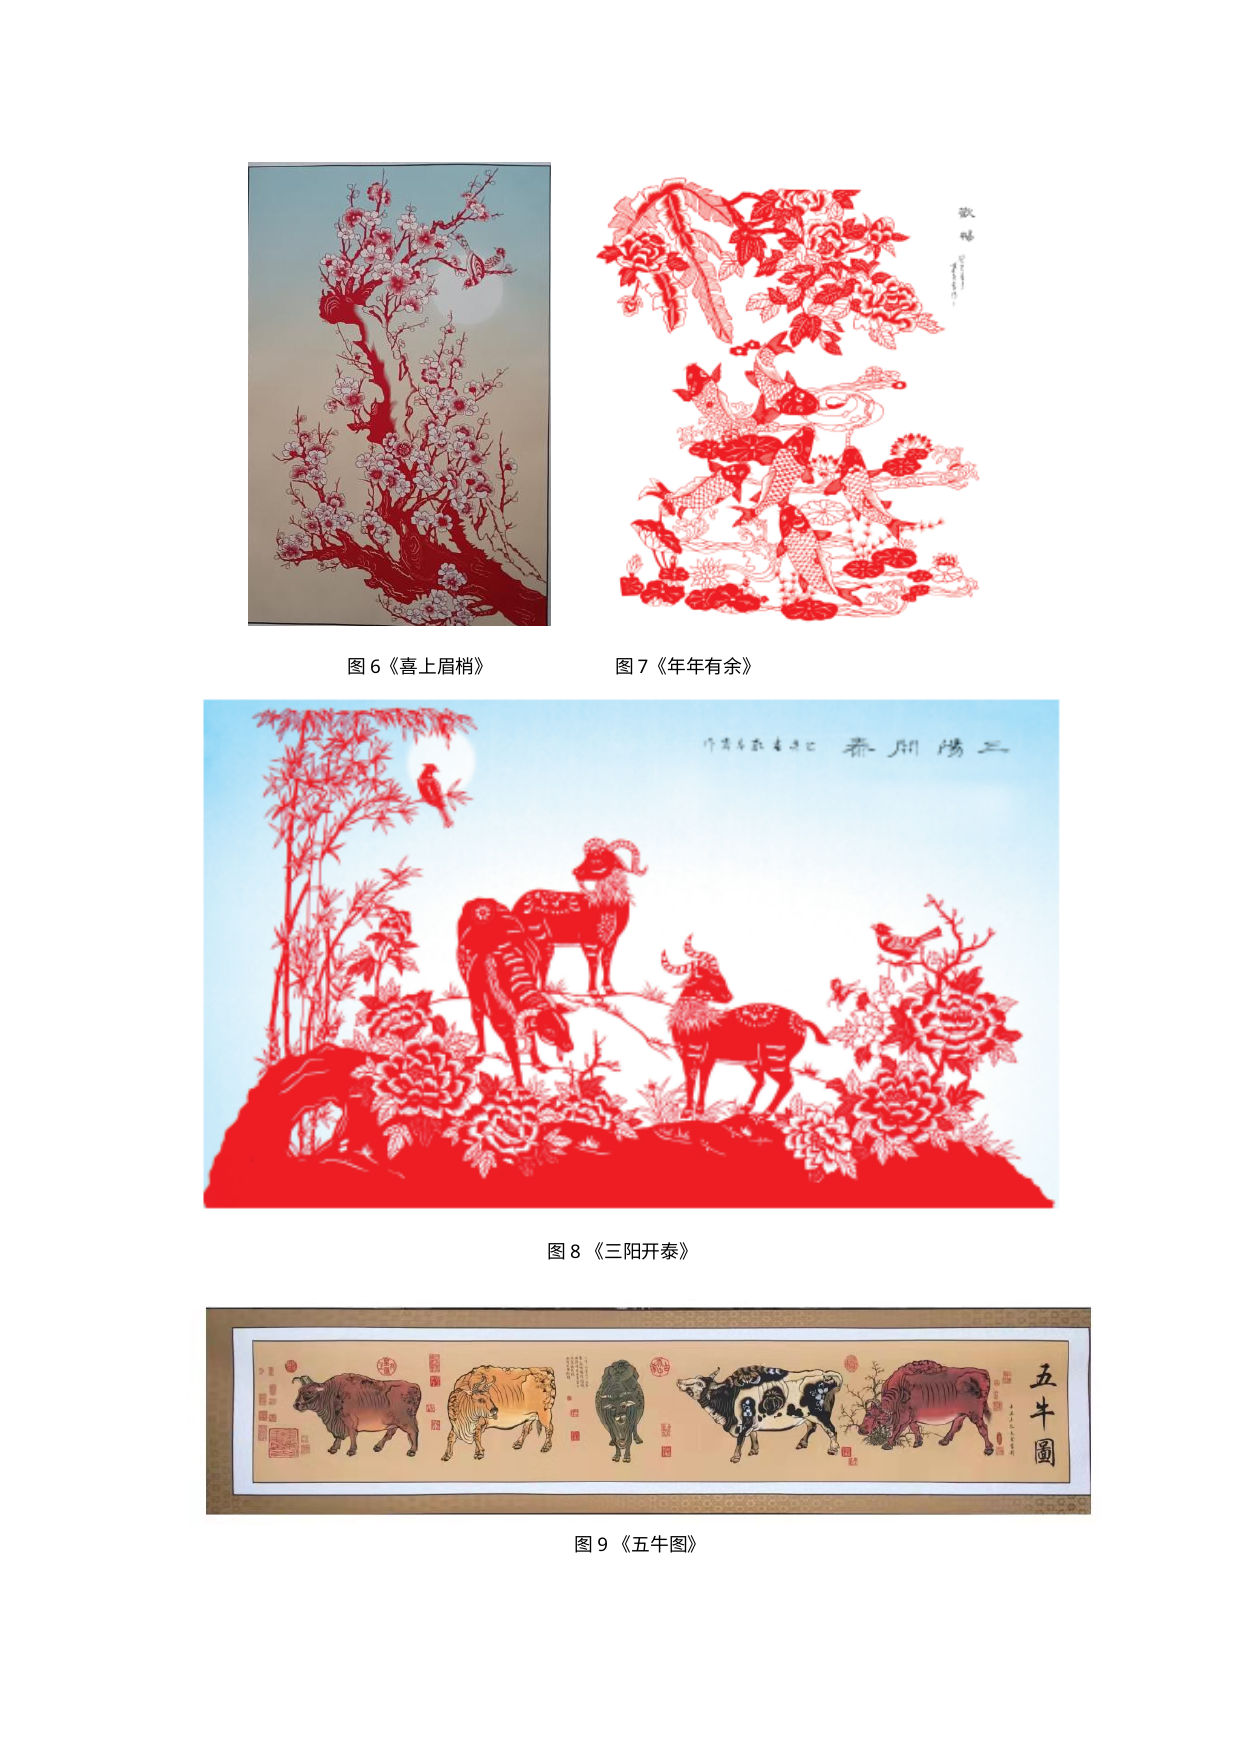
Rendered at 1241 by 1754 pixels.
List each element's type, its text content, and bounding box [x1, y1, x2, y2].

text 图9 《五牛图》 [187, 1527, 1053, 1559]
text 图6《喜上眉梢》 图7《年年有余》 [187, 649, 1053, 682]
picture [596, 167, 993, 626]
text 图8 《三阳开泰》 [187, 1234, 1053, 1267]
picture [248, 162, 551, 626]
picture [187, 1299, 1125, 1525]
picture [187, 682, 1079, 1213]
